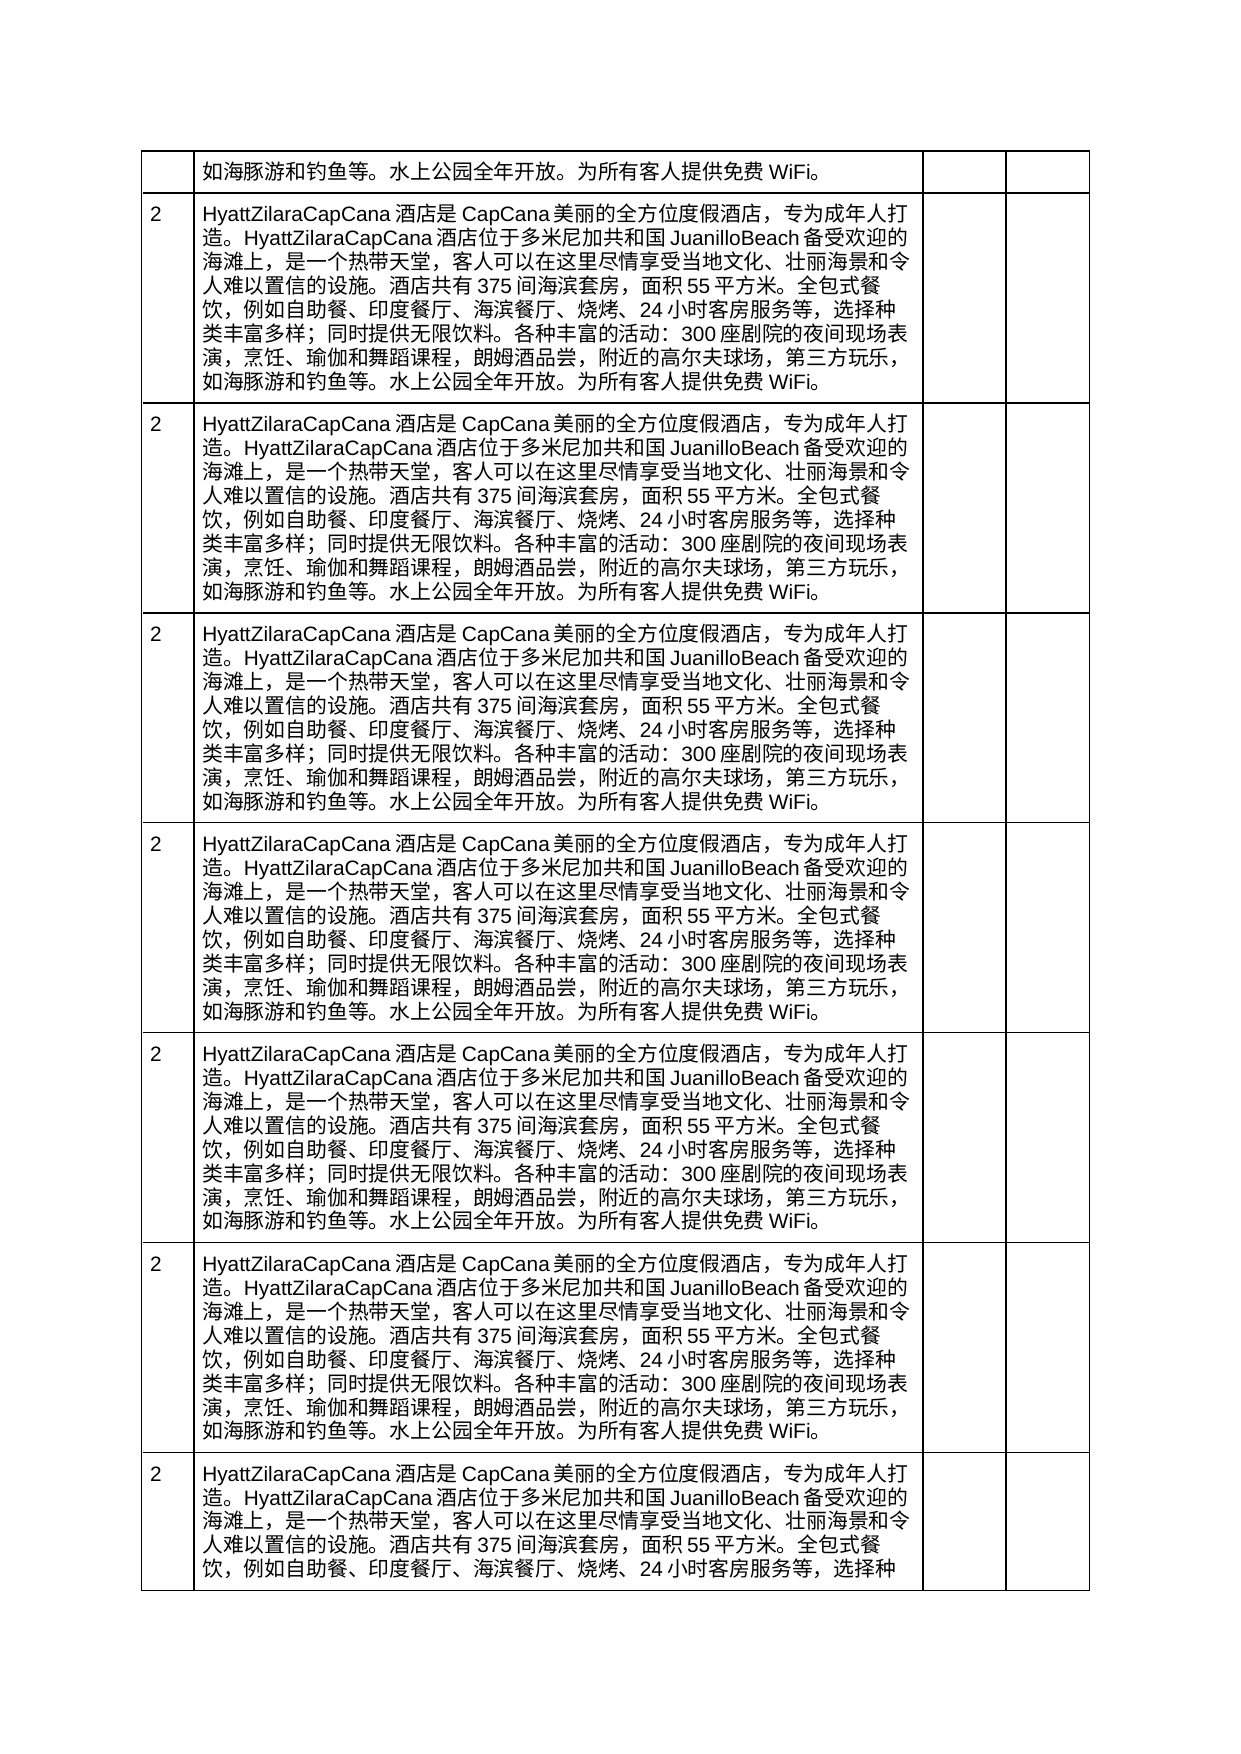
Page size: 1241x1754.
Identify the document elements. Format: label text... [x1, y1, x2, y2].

table_cell [1007, 404, 1089, 612]
table_cell [924, 614, 1005, 822]
table_cell [924, 1453, 1005, 1589]
table_cell [1007, 823, 1089, 1032]
table_cell 2 [142, 1033, 193, 1242]
table_cell [924, 152, 1005, 192]
table_cell [1007, 1033, 1089, 1242]
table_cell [195, 152, 922, 192]
table_cell [924, 194, 1005, 402]
table_cell [924, 823, 1005, 1032]
table_cell 2 [142, 193, 193, 402]
table_cell [924, 1243, 1005, 1452]
table_cell [1007, 152, 1089, 192]
table_cell 2 [142, 403, 193, 612]
table_cell [1007, 194, 1089, 402]
table_cell 2 [142, 152, 193, 192]
table_cell 2 [142, 1243, 193, 1452]
table_cell [1007, 1243, 1089, 1452]
table_cell [1007, 614, 1089, 822]
table_cell 2 [142, 823, 193, 1032]
table_cell [924, 1033, 1005, 1242]
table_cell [195, 1453, 922, 1589]
table_cell 2 [142, 1453, 193, 1589]
table_cell [924, 404, 1005, 612]
table_cell 2 [142, 613, 193, 822]
table_cell [1007, 1453, 1089, 1589]
